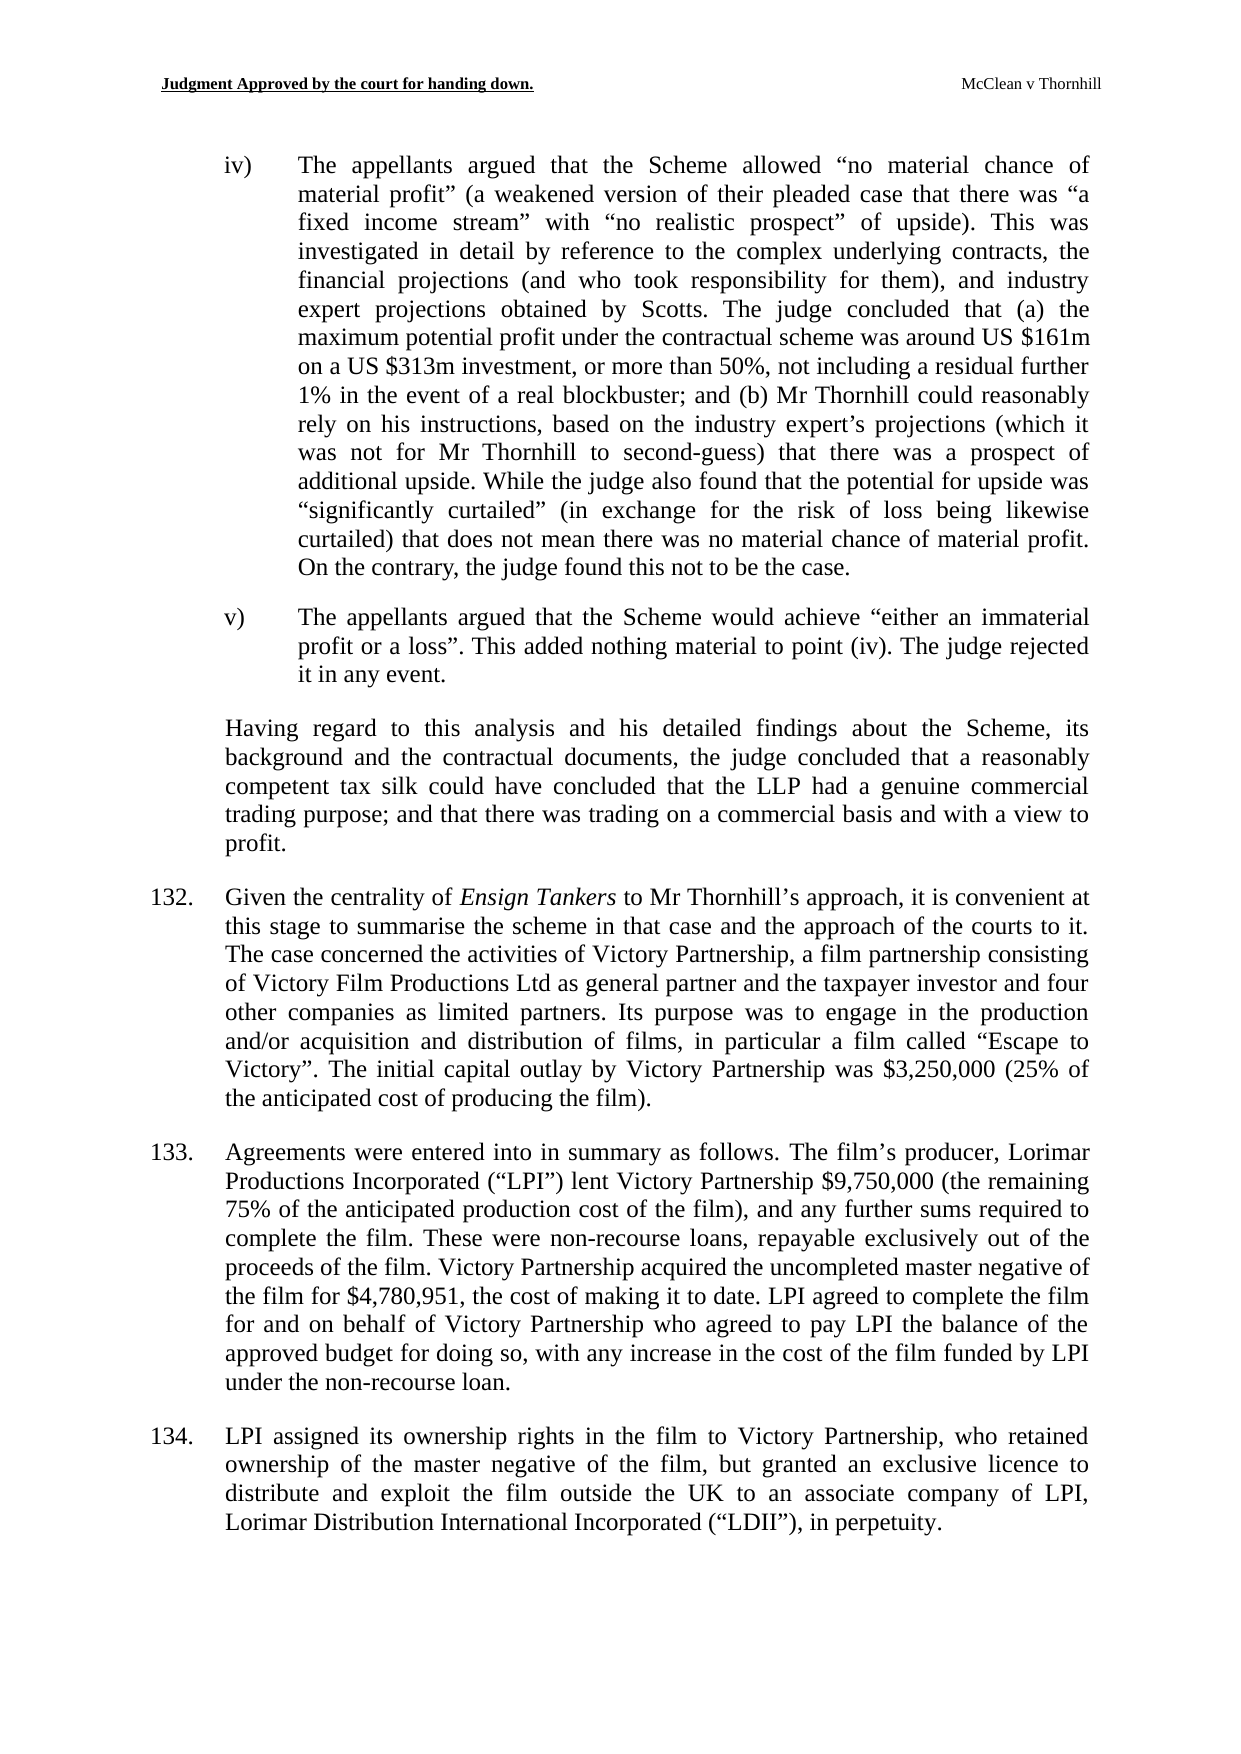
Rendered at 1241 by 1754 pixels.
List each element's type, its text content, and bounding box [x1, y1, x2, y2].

text LPI assigned its ownership rights in the film to Victory Partnership, who retained ownership of the master negative of the film, but granted an exclusive licence to distribute and exploit the film outside the UK to an associate company of LPI, Lorimar Distribution International Incorporated (“LDII”), in perpetuity. [150, 1421, 1090, 1536]
list Having regard to this analysis and his detailed findings about the Scheme, its background and the contractual documents, the judge concluded that a reasonably competent tax silk could have concluded that the LLP had a genuine commercial trading purpose; and that there was trading on a commercial basis and with a view to profit. [225, 713, 1090, 857]
list The appellants argued that the Scheme would achieve “either an immaterial profit or a loss”. This added nothing material to point (iv). The judge rejected it in any event. [224, 602, 1090, 688]
text Agreements were entered into in summary as follows. The film’s producer, Lorimar Productions Incorporated (“LPI”) lent Victory Partnership $9,750,000 (the remaining 75% of the anticipated production cost of the film), and any further sums required to complete the film. These were non-recourse loans, repayable exclusively out of the proceeds of the film. Victory Partnership acquired the uncompleted master negative of the film for $4,780,951, the cost of making it to date. LPI agreed to complete the film for and on behalf of Victory Partnership who agreed to pay LPI the balance of the approved budget for doing so, with any increase in the cost of the film funded by LPI under the non-recourse loan. [150, 1137, 1090, 1396]
list The appellants argued that the Scheme allowed “no material chance of material profit” (a weakened version of their pleaded case that there was “a fixed income stream” with “no realistic prospect” of upside). This was investigated in detail by reference to the complex underlying contracts, the financial projections (and who took responsibility for them), and industry expert projections obtained by Scotts. The judge concluded that (a) the maximum potential profit under the contractual scheme was around US $161m on a US $313m investment, or more than 50%, not including a residual further 1% in the event of a real blockbuster; and (b) Mr Thornhill could reasonably rely on his instructions, based on the industry expert’s projections (which it was not for Mr Thornhill to second-guess) that there was a prospect of additional upside. While the judge also found that the potential for upside was “significantly curtailed” (in exchange for the risk of loss being likewise curtailed) that does not mean there was no material chance of material profit. On the contrary, the judge found this not to be the case. [224, 150, 1090, 581]
text Given the centrality of Ensign Tankers to Mr Thornhill’s approach, it is convenient at this stage to summarise the scheme in that case and the approach of the courts to it. The case concerned the activities of Victory Partnership, a film partnership consisting of Victory Film Productions Ltd as general partner and the taxpayer investor and four other companies as limited partners. Its purpose was to engage in the production and/or acquisition and distribution of films, in particular a film called “Escape to Victory”. The initial capital outlay by Victory Partnership was $3,250,000 (25% of the anticipated cost of producing the film). [150, 882, 1090, 1112]
